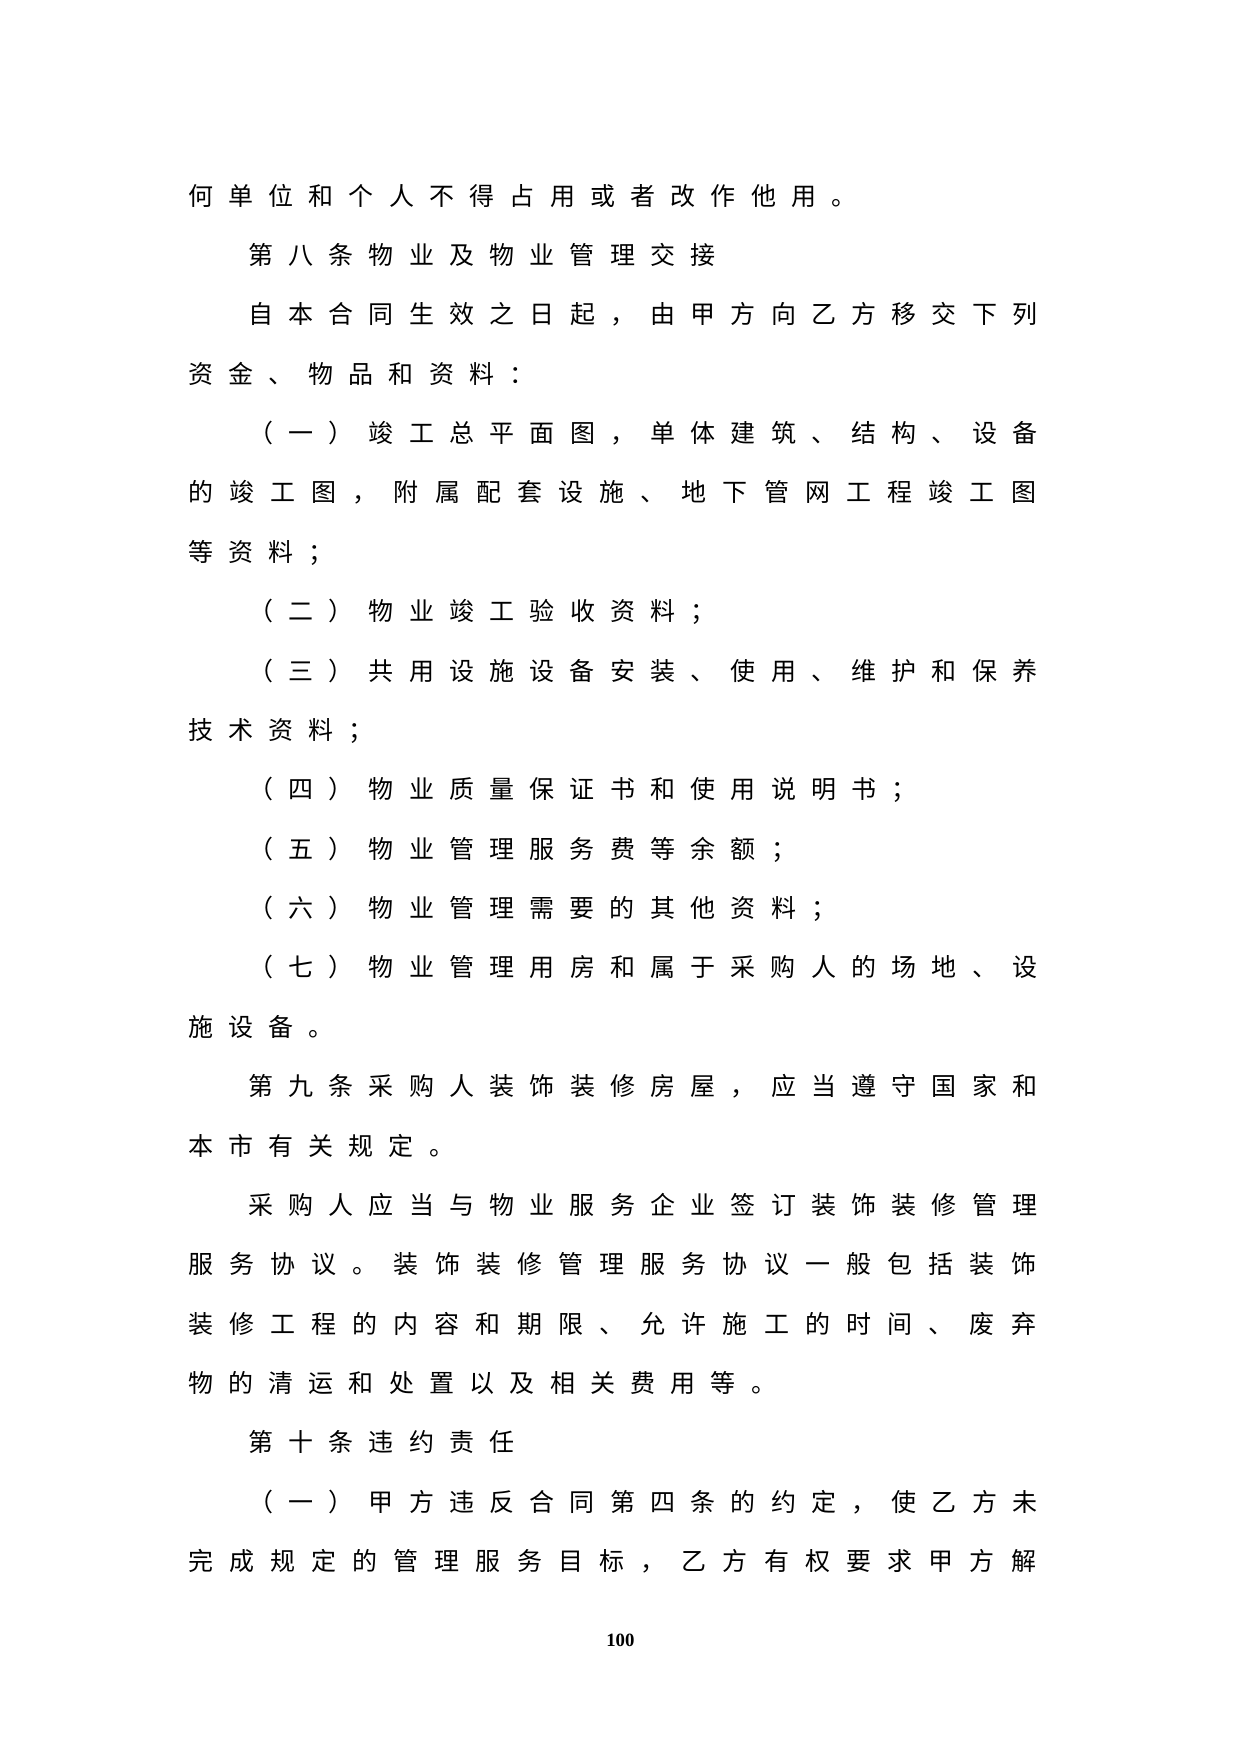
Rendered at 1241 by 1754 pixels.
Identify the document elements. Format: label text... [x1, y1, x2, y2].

text 第八条物业及物业管理交接 [188, 224, 1052, 283]
text （二）物业竣工验收资料； [188, 580, 1052, 639]
text （五）物业管理服务费等余额； [188, 818, 1052, 877]
text （一）竣工总平面图，单体建筑、结构、设备的竣工图，附属配套设施、地下管网工程竣工图等资料； [188, 402, 1052, 580]
text 第九条采购人装饰装修房屋，应当遵守国家和本市有关规定。 [188, 1055, 1052, 1174]
text 第十条违约责任 [188, 1411, 1052, 1471]
text （四）物业质量保证书和使用说明书； [188, 758, 1052, 818]
text （六）物业管理需要的其他资料； [188, 877, 1052, 936]
text （三）共用设施设备安装、使用、维护和保养技术资料； [188, 639, 1052, 758]
text （七）物业管理用房和属于采购人的场地、设施设备。 [188, 936, 1052, 1055]
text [188, 164, 1052, 224]
text 自本合同生效之日起，由甲方向乙方移交下列资金、物品和资料： [188, 283, 1052, 402]
text 采购人应当与物业服务企业签订装饰装修管理服务协议。装饰装修管理服务协议一般包括装饰装修工程的内容和期限、允许施工的时间、废弃物的清运和处置以及相关费用等。 [188, 1174, 1052, 1411]
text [188, 1471, 1052, 1589]
